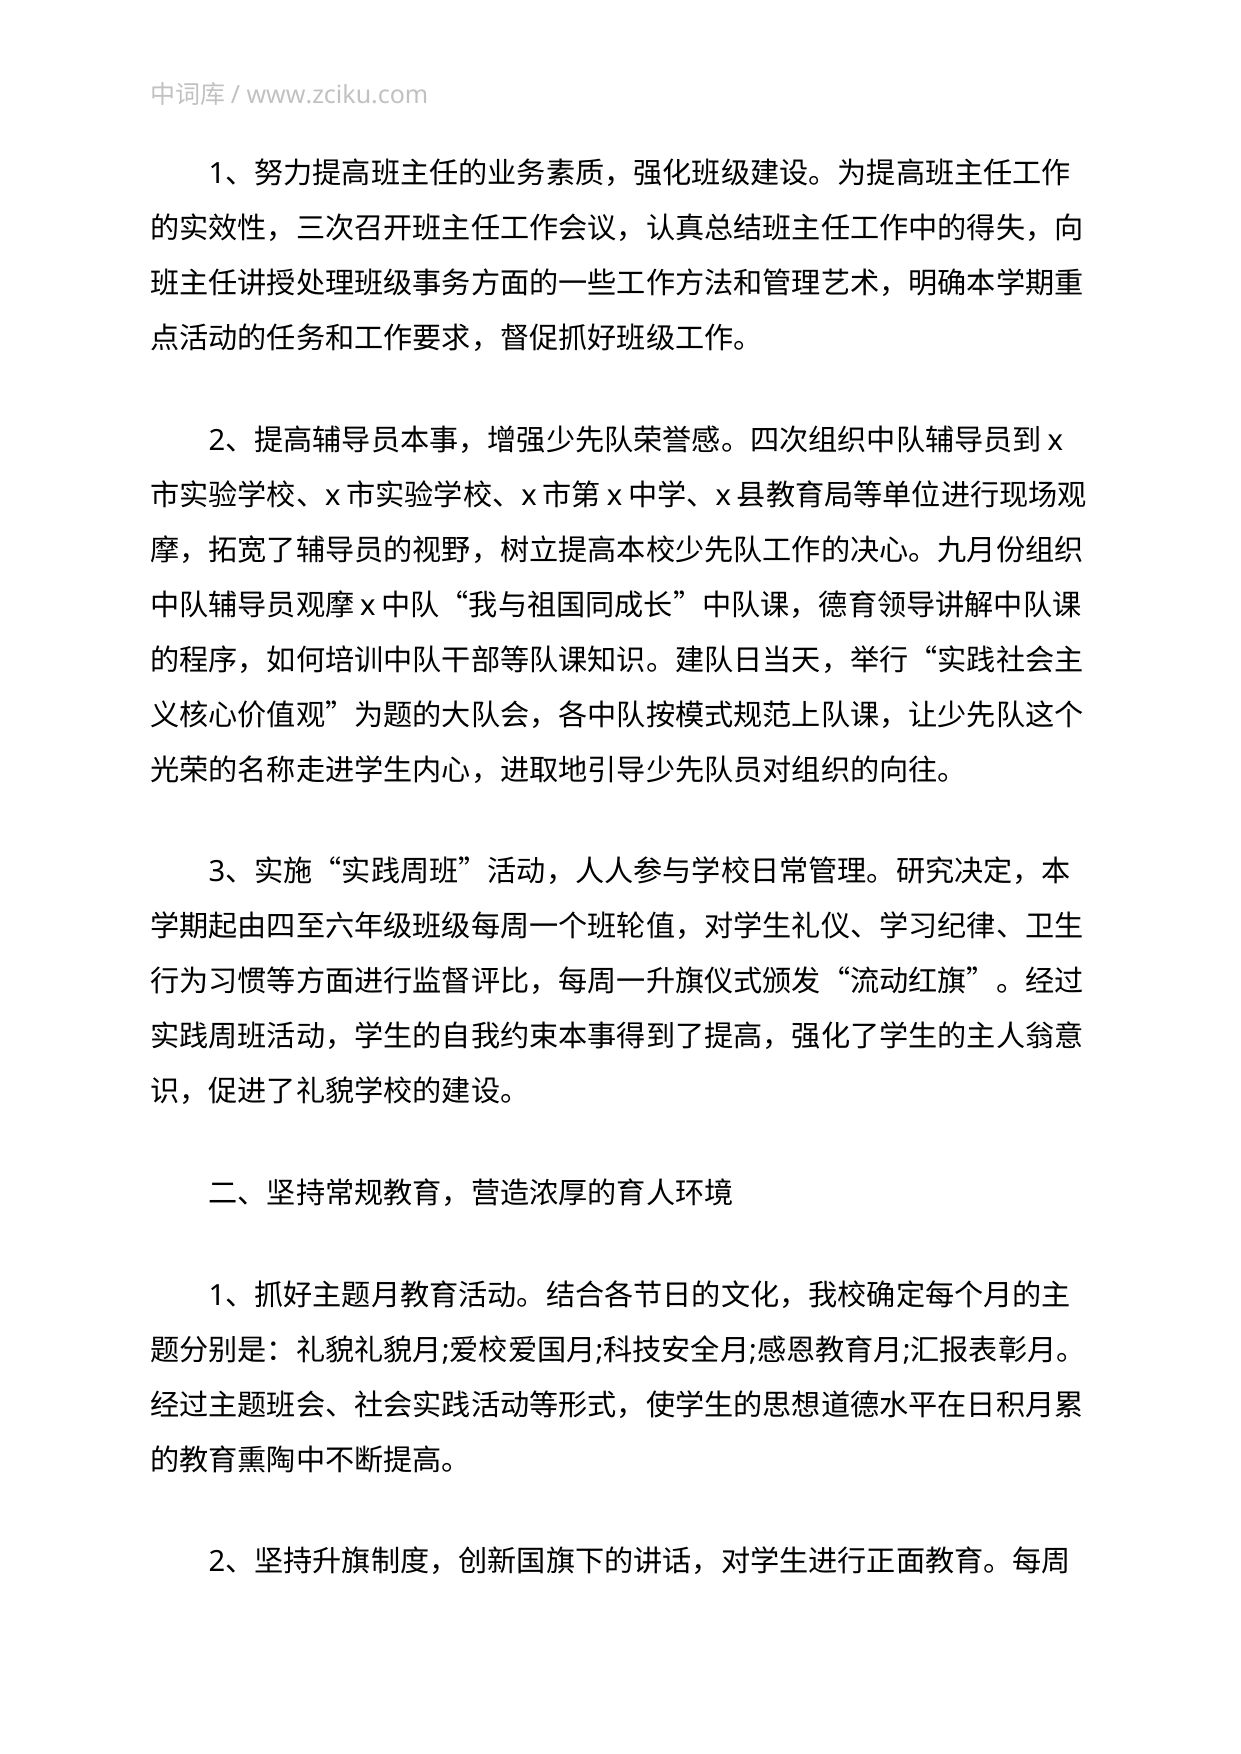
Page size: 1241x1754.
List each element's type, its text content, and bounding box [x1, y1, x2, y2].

text 二、坚持常规教育，营造浓厚的育人环境 [150, 1169, 1090, 1212]
text 1、努力提高班主任的业务素质，强化班级建设。为提高班主任工作的实效性，三次召开班主任工作会议，认真总结班主任工作中的得失，向班主任讲授处理班级事务方面的一些工作方法和管理艺术，明确本学期重点活动的任务和工作要求，督促抓好班级工作。 [150, 150, 1090, 357]
text 3、实施“实践周班”活动，人人参与学校日常管理。研究决定，本学期起由四至六年级班级每周一个班轮值，对学生礼仪、学习纪律、卫生行为习惯等方面进行监督评比，每周一升旗仪式颁发“流动红旗”。经过实践周班活动，学生的自我约束本事得到了提高，强化了学生的主人翁意识，促进了礼貌学校的建设。 [150, 848, 1090, 1110]
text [150, 1538, 1090, 1580]
text 1、抓好主题月教育活动。结合各节日的文化，我校确定每个月的主题分别是：礼貌礼貌月;爱校爱国月;科技安全月;感恩教育月;汇报表彰月。经过主题班会、社会实践活动等形式，使学生的思想道德水平在日积月累的教育熏陶中不断提高。 [150, 1271, 1090, 1478]
text 2、提高辅导员本事，增强少先队荣誉感。四次组织中队辅导员到x市实验学校、x市实验学校、x市第x中学、x县教育局等单位进行现场观摩，拓宽了辅导员的视野，树立提高本校少先队工作的决心。九月份组织中队辅导员观摩x中队“我与祖国同成长”中队课，德育领导讲解中队课的程序，如何培训中队干部等队课知识。建队日当天，举行“实践社会主义核心价值观”为题的大队会，各中队按模式规范上队课，让少先队这个光荣的名称走进学生内心，进取地引导少先队员对组织的向往。 [150, 417, 1090, 788]
